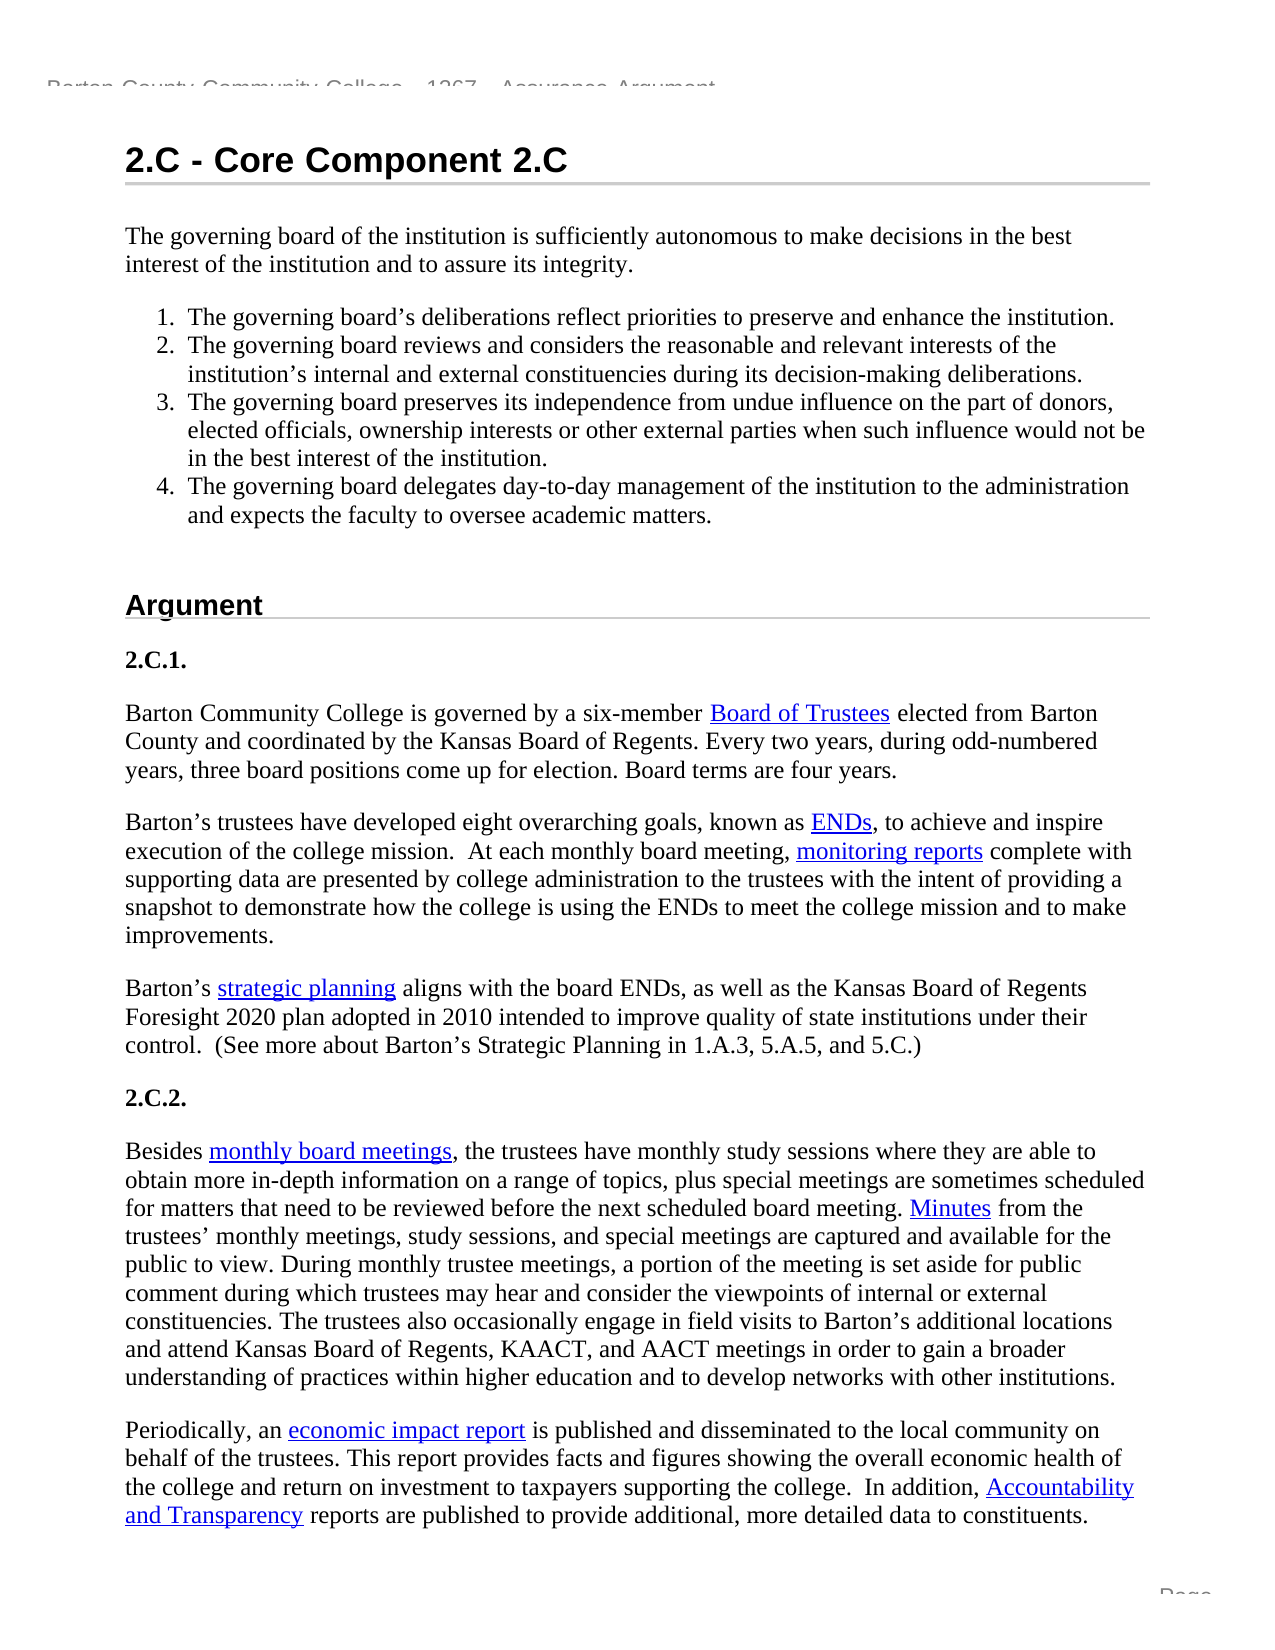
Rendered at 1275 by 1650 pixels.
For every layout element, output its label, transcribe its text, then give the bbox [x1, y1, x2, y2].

text Barton Community College is governed by a six-member Board of Trustees elected from Barton County and coordinated by the Kansas Board of Regents. Every two years, during odd-numbered years, three board positions come up for election. Board terms are four years. [125, 699, 1098, 783]
list The governing board’s deliberations reflect priorities to preserve and enhance the institution. [156, 303, 1221, 331]
text Barton’s strategic planning aligns with the board ENDs, as well as the Kansas Board of Regents Foresight 2020 plan adopted in 2010 intended to improve quality of state institutions under their control. (See more about Barton’s Strategic Planning in 1.A.3, 5.A.5, and 5.C.) [125, 974, 1088, 1059]
text Periodically, an economic impact report is published and disseminated to the local community on behalf of the trustees. This report provides facts and figures showing the overall economic health of the college and return on investment to taxpayers supporting the college. In addition, Accountability and Transparency reports are published to provide additional, more detailed data to constituents. [125, 1416, 1149, 1528]
subtitle 2.C.1. [125, 645, 1221, 674]
list The governing board delegates day-to-day management of the institution to the administration and expects the faculty to oversee academic matters. [156, 472, 1130, 529]
text Besides monthly board meetings, the trustees have monthly study sessions where they are able to obtain more in-depth information on a range of topics, plus special meetings are sometimes scheduled for matters that need to be reviewed before the next scheduled board meeting. Minutes from the trustees’ monthly meetings, study sessions, and special meetings are captured and available for the public to view. During monthly trustee meetings, a portion of the meeting is set aside for public comment during which trustees may hear and consider the viewpoints of internal or external constituencies. The trustees also occasionally engage in field visits to Barton’s additional locations and attend Kansas Board of Regents, KAACT, and AACT meetings in order to gain a broader understanding of practices within higher education and to develop networks with other institutions. [125, 1137, 1147, 1391]
list The governing board preserves its independence from undue influence on the part of donors, elected officials, ownership interests or other external parties when such influence would not be in the best interest of the institution. [156, 388, 1146, 472]
subtitle Argument [125, 588, 1221, 622]
text The governing board of the institution is sufficiently autonomous to make decisions in the best interest of the institution and to assure its integrity. [125, 222, 1074, 278]
subtitle 2.C.2. [125, 1083, 1221, 1112]
text Barton’s trustees have developed eight overarching goals, known as ENDs, to achieve and inspire execution of the college mission. At each monthly board meeting, monitoring reports complete with supporting data are presented by college administration to the trustees with the intent of providing a snapshot to demonstrate how the college is using the ENDs to meet the college mission and to make improvements. [125, 808, 1132, 949]
list The governing board reviews and considers the reasonable and relevant interests of the institution’s internal and external constituencies during its decision-making deliberations. [156, 331, 1083, 388]
subtitle - Core Component 2.C [125, 139, 1221, 180]
